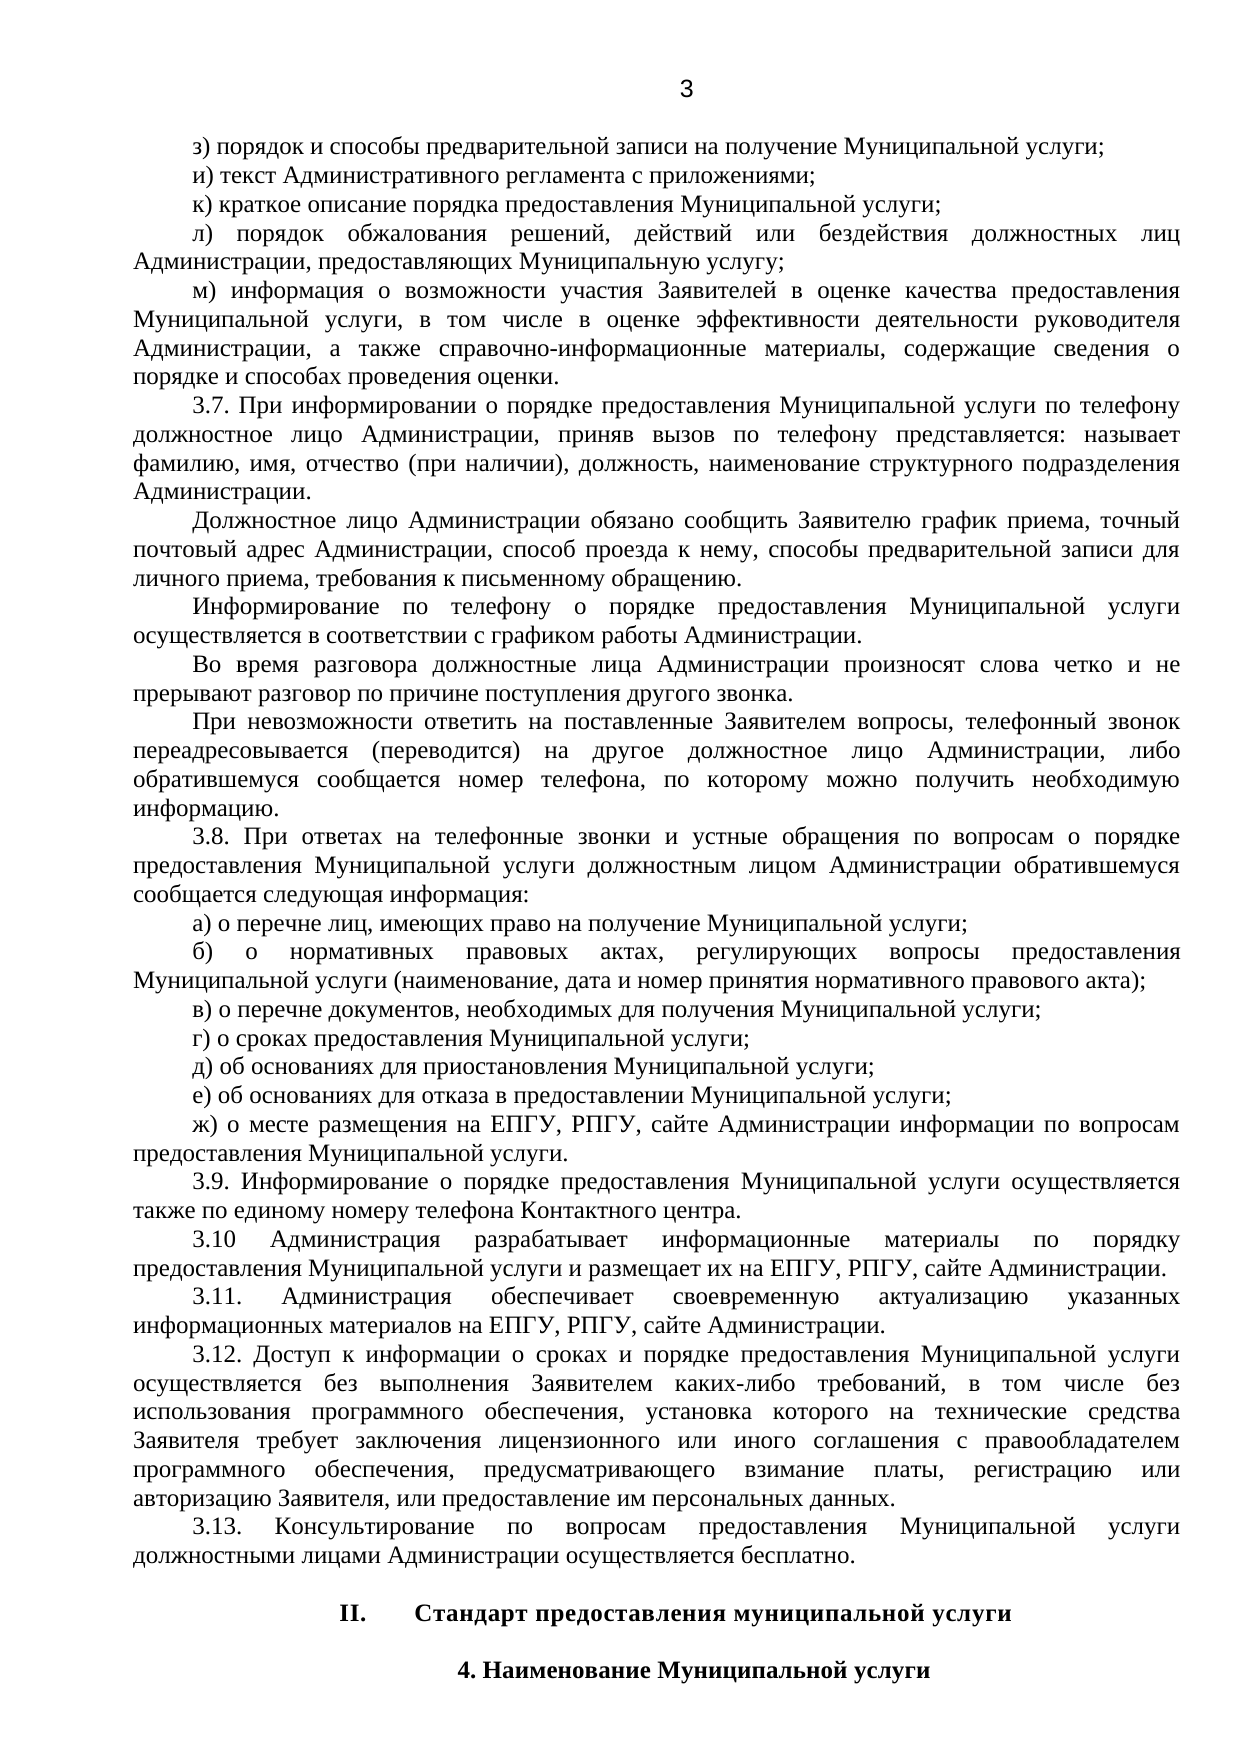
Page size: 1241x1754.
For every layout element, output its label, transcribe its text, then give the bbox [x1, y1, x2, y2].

text 3.7. При информировании о порядке предоставления Муниципальной услуги по телефону должностное лицо Администрации, приняв вызов по телефону представляется: называет фамилию, имя, отчество (при наличии), должность, наименование структурного подразделения Администрации. [133, 390, 1181, 505]
text 3.10 Администрация разрабатывает информационные материалы по порядку предоставления Муниципальной услуги и размещает их на ЕПГУ, РПГУ, сайте Администрации. [133, 1224, 1181, 1281]
list Стандарт предоставления муниципальной услуги [170, 1598, 1181, 1626]
text При невозможности ответить на поставленные Заявителем вопросы, телефонный звонок переадресовывается (переводится) на другое должностное лицо Администрации, либо обратившемуся сообщается номер телефона, по которому можно получить необходимую информацию. [133, 706, 1181, 821]
text Информирование по телефону о порядке предоставления Муниципальной услуги осуществляется в соответствии с графиком работы Администрации. [133, 591, 1181, 649]
text д) об основаниях для приостановления Муниципальной услуги; [133, 1051, 1181, 1080]
text и) текст Административного регламента с приложениями; [133, 160, 1181, 189]
text 3.13. Консультирование по вопросам предоставления Муниципальной услуги должностными лицами Администрации осуществляется бесплатно. [133, 1511, 1181, 1569]
text з) порядок и способы предварительной записи на получение Муниципальной услуги; [133, 131, 1181, 160]
text к) краткое описание порядка предоставления Муниципальной услуги; [133, 189, 1181, 218]
text б) о нормативных правовых актах, регулирующих вопросы предоставления Муниципальной услуги (наименование, дата и номер принятия нормативного правового акта); [133, 936, 1181, 994]
text а) о перечне лиц, имеющих право на получение Муниципальной услуги; [133, 908, 1181, 936]
text е) об основаниях для отказа в предоставлении Муниципальной услуги; [133, 1080, 1181, 1109]
text 3.11. Администрация обеспечивает своевременную актуализацию указанных информационных материалов на ЕПГУ, РПГУ, сайте Администрации. [133, 1281, 1181, 1339]
text Должностное лицо Администрации обязано сообщить Заявителю график приема, точный почтовый адрес Администрации, способ проезда к нему, способы предварительной записи для личного приема, требования к письменному обращению. [133, 505, 1181, 591]
text 3.8. При ответах на телефонные звонки и устные обращения по вопросам о порядке предоставления Муниципальной услуги должностным лицом Администрации обратившемуся сообщается следующая информация: [133, 821, 1181, 908]
text 3.9. Информирование о порядке предоставления Муниципальной услуги осуществляется также по единому номеру телефона Контактного центра. [133, 1166, 1181, 1224]
text 4. Наименование Муниципальной услуги [207, 1655, 1181, 1684]
text м) информация о возможности участия Заявителей в оценке качества предоставления Муниципальной услуги, в том числе в оценке эффективности деятельности руководителя Администрации, а также справочно-информационные материалы, содержащие сведения о порядке и способах проведения оценки. [133, 275, 1181, 390]
text 3.12. Доступ к информации о сроках и порядке предоставления Муниципальной услуги осуществляется без выполнения Заявителем каких-либо требований, в том числе без использования программного обеспечения, установка которого на технические средства Заявителя требует заключения лицензионного или иного соглашения с правообладателем программного обеспечения, предусматривающего взимание платы, регистрацию или авторизацию Заявителя, или предоставление им персональных данных. [133, 1339, 1181, 1511]
text ж) о месте размещения на ЕПГУ, РПГУ, сайте Администрации информации по вопросам предоставления Муниципальной услуги. [133, 1109, 1181, 1166]
text Во время разговора должностные лица Администрации произносят слова четко и не прерывают разговор по причине поступления другого звонка. [133, 649, 1181, 706]
text в) о перечне документов, необходимых для получения Муниципальной услуги; [133, 994, 1181, 1023]
text г) о сроках предоставления Муниципальной услуги; [133, 1023, 1181, 1051]
text л) порядок обжалования решений, действий или бездействия должностных лиц Администрации, предоставляющих Муниципальную услугу; [133, 218, 1181, 275]
